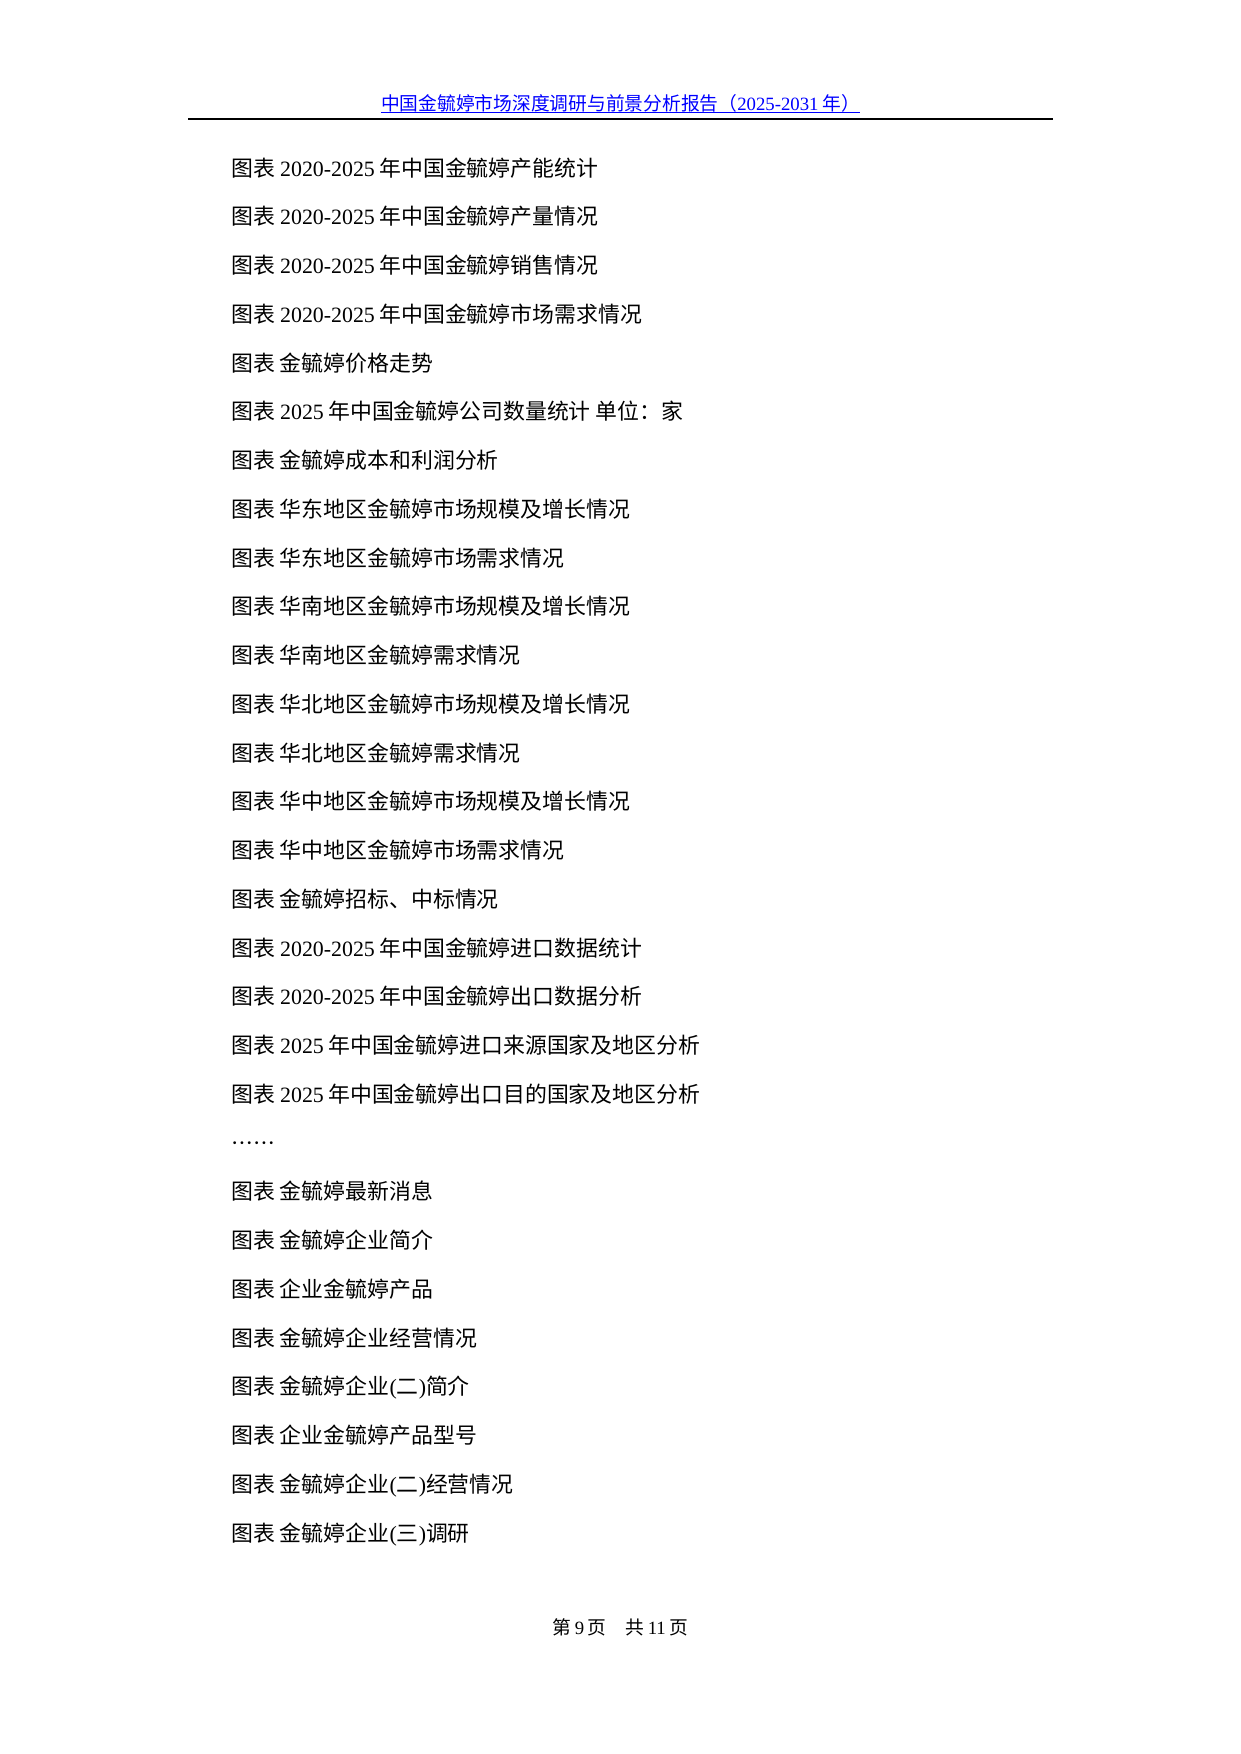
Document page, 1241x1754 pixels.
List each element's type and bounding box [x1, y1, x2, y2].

text [187, 150, 1053, 1548]
